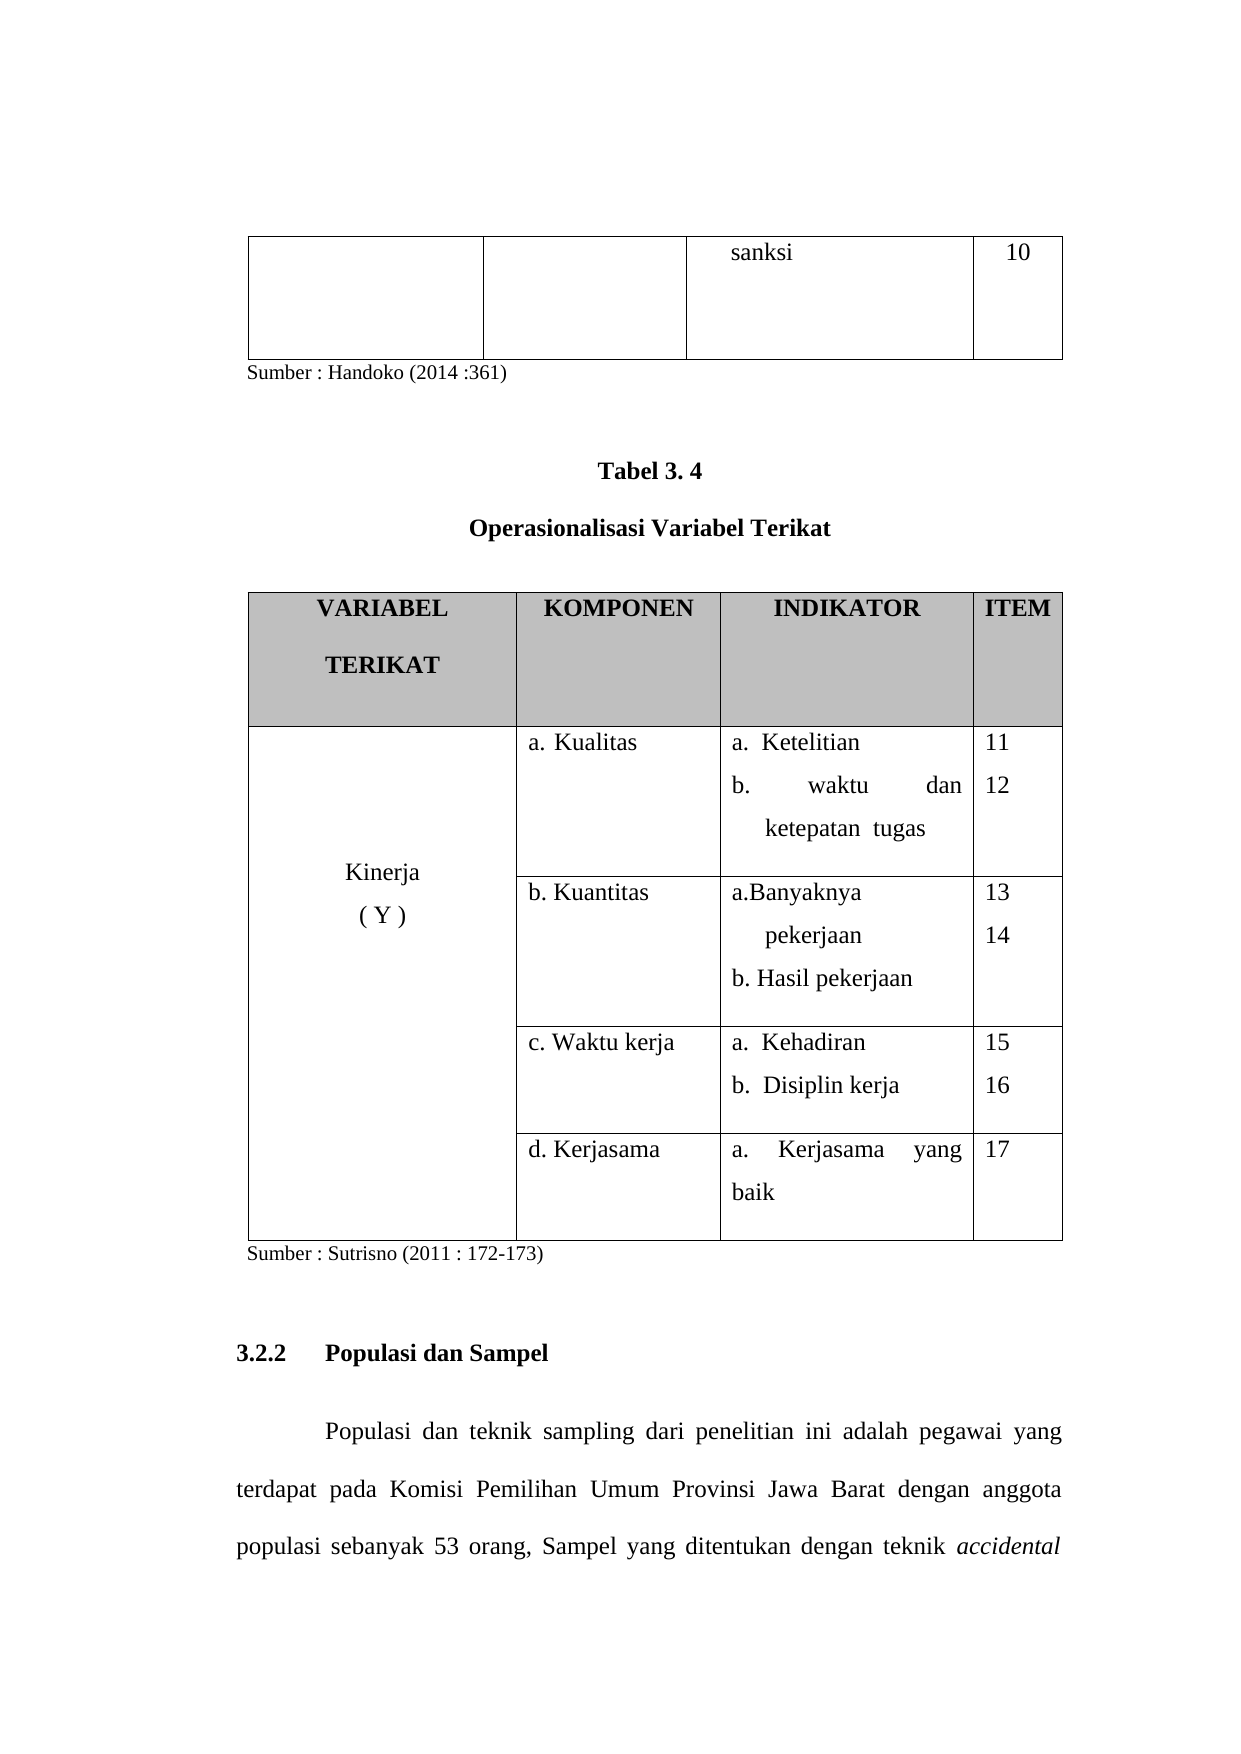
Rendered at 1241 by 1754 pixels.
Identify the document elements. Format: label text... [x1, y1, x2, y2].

table_cell c. Waktu kerja [517, 1027, 720, 1133]
table_header ITEM [974, 593, 1062, 726]
list Operasionalisasi Variabel Terikat [236, 513, 1063, 542]
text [236, 1416, 1063, 1560]
table_cell d. Kerjasama [517, 1134, 720, 1240]
table_cell 13 14 [974, 877, 1062, 1026]
list Tabel 3. 4 [236, 456, 1063, 485]
text Sumber : Sutrisno (2011 : 172-173) [236, 1241, 1063, 1265]
table_cell a. Kehadiran b. Disiplin kerja [721, 1027, 973, 1133]
list Sumber : Handoko (2014 :361) [236, 360, 1063, 384]
table_cell a. Kerjasama yang baik [721, 1134, 973, 1240]
table_cell 9 10 [974, 237, 1062, 359]
table_cell a.Banyaknya pekerjaan b. Hasil pekerjaan [721, 877, 973, 1026]
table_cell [484, 237, 686, 359]
table_cell 17 [974, 1134, 1062, 1240]
table_header KOMPONEN [517, 593, 720, 726]
table_cell Kualitas [517, 727, 720, 876]
table_cell b. Kuantitas [517, 877, 720, 1026]
table_cell 15 16 [974, 1027, 1062, 1133]
list Populasi dan Sampel [236, 1338, 1063, 1367]
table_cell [687, 237, 973, 359]
table_cell a. Ketelitian b. waktu dan ketepatan tugas [721, 727, 973, 876]
table_header VARIABEL TERIKAT [249, 593, 516, 726]
table_header INDIKATOR [721, 593, 973, 726]
table_cell 11 12 [974, 727, 1062, 876]
table_cell Kinerja ( Y ) [249, 727, 516, 1240]
